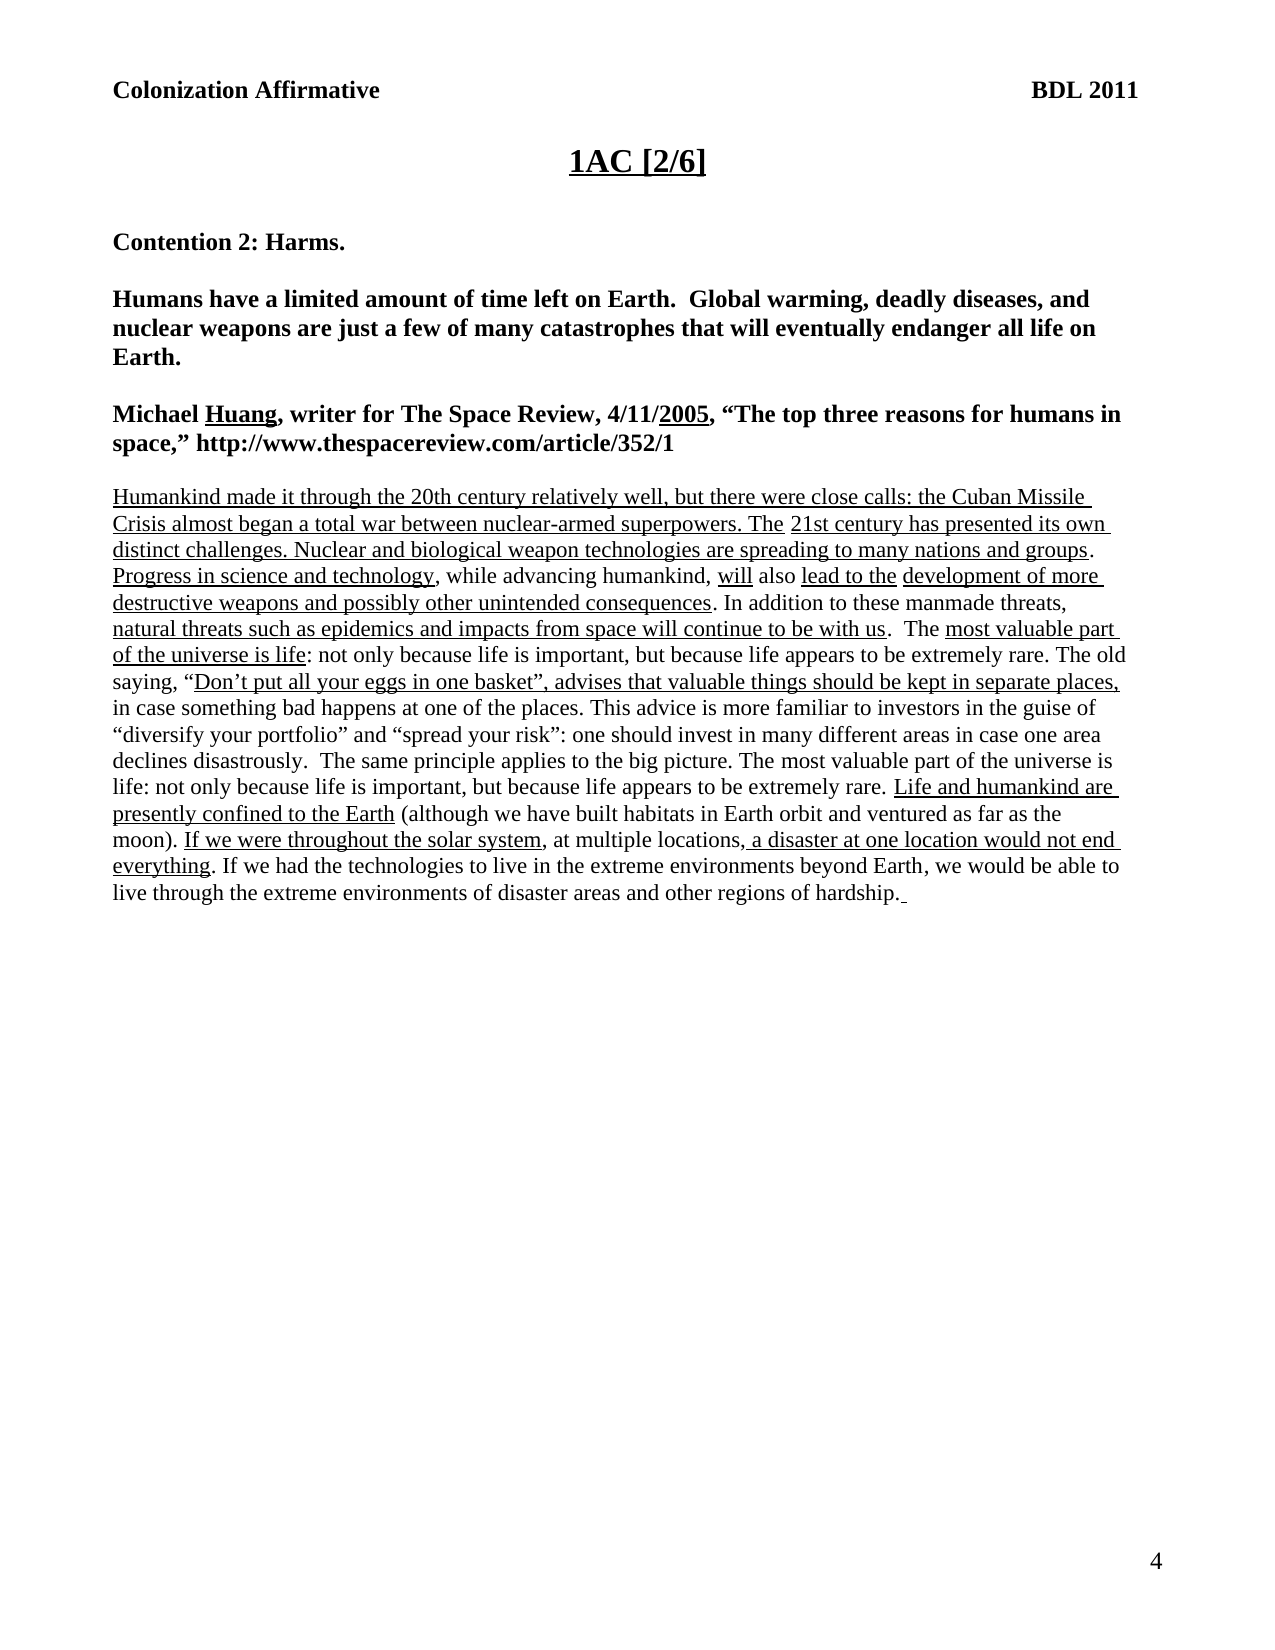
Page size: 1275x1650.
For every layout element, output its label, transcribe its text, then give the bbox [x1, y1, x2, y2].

text Humans have a limited amount of time left on Earth. Global warming, deadly diseases, and nuclear weapons are just a few of many catastrophes that will eventually endanger all life on Earth. [112, 284, 1162, 371]
text Humankind made it through the 20th century relatively well, but there were close calls: the Cuban Missile Crisis almost began a total war between nuclear-armed superpowers. The 21st century has presented its own distinct challenges. Nuclear and biological weapon technologies are spreading to many nations and groups. Progress in science and technology, while advancing humankind, will also lead to the development of more destructive weapons and possibly other unintended consequences. In addition to these manmade threats, natural threats such as epidemics and impacts from space will continue to be with us. The most valuable part of the universe is life: not only because life is important, but because life appears to be extremely rare. The old saying, “Don’t put all your eggs in one basket”, advises that valuable things should be kept in separate places, in case something bad happens at one of the places. This advice is more familiar to investors in the guise of “diversify your portfolio” and “spread your risk”: one should invest in many different areas in case one area declines disastrously. The same principle applies to the big picture. The most valuable part of the universe is life: not only because life is important, but because life appears to be extremely rare. Life and humankind are presently confined to the Earth (although we have built habitats in Earth orbit and ventured as far as the moon). If we were throughout the solar system, at multiple locations, a disaster at one location would not end everything. If we had the technologies to live in the extreme environments beyond Earth, we would be able to live through the extreme environments of disaster areas and other regions of hardship. [112, 483, 1132, 905]
subtitle 1AC [2/6] [112, 141, 1162, 179]
text Contention 2: Harms. [112, 227, 1162, 256]
text Michael Huang, writer for The Space Review, 4/11/2005, “The top three reasons for humans in space,” http://www.thespacereview.com/article/352/1 [112, 399, 1162, 457]
